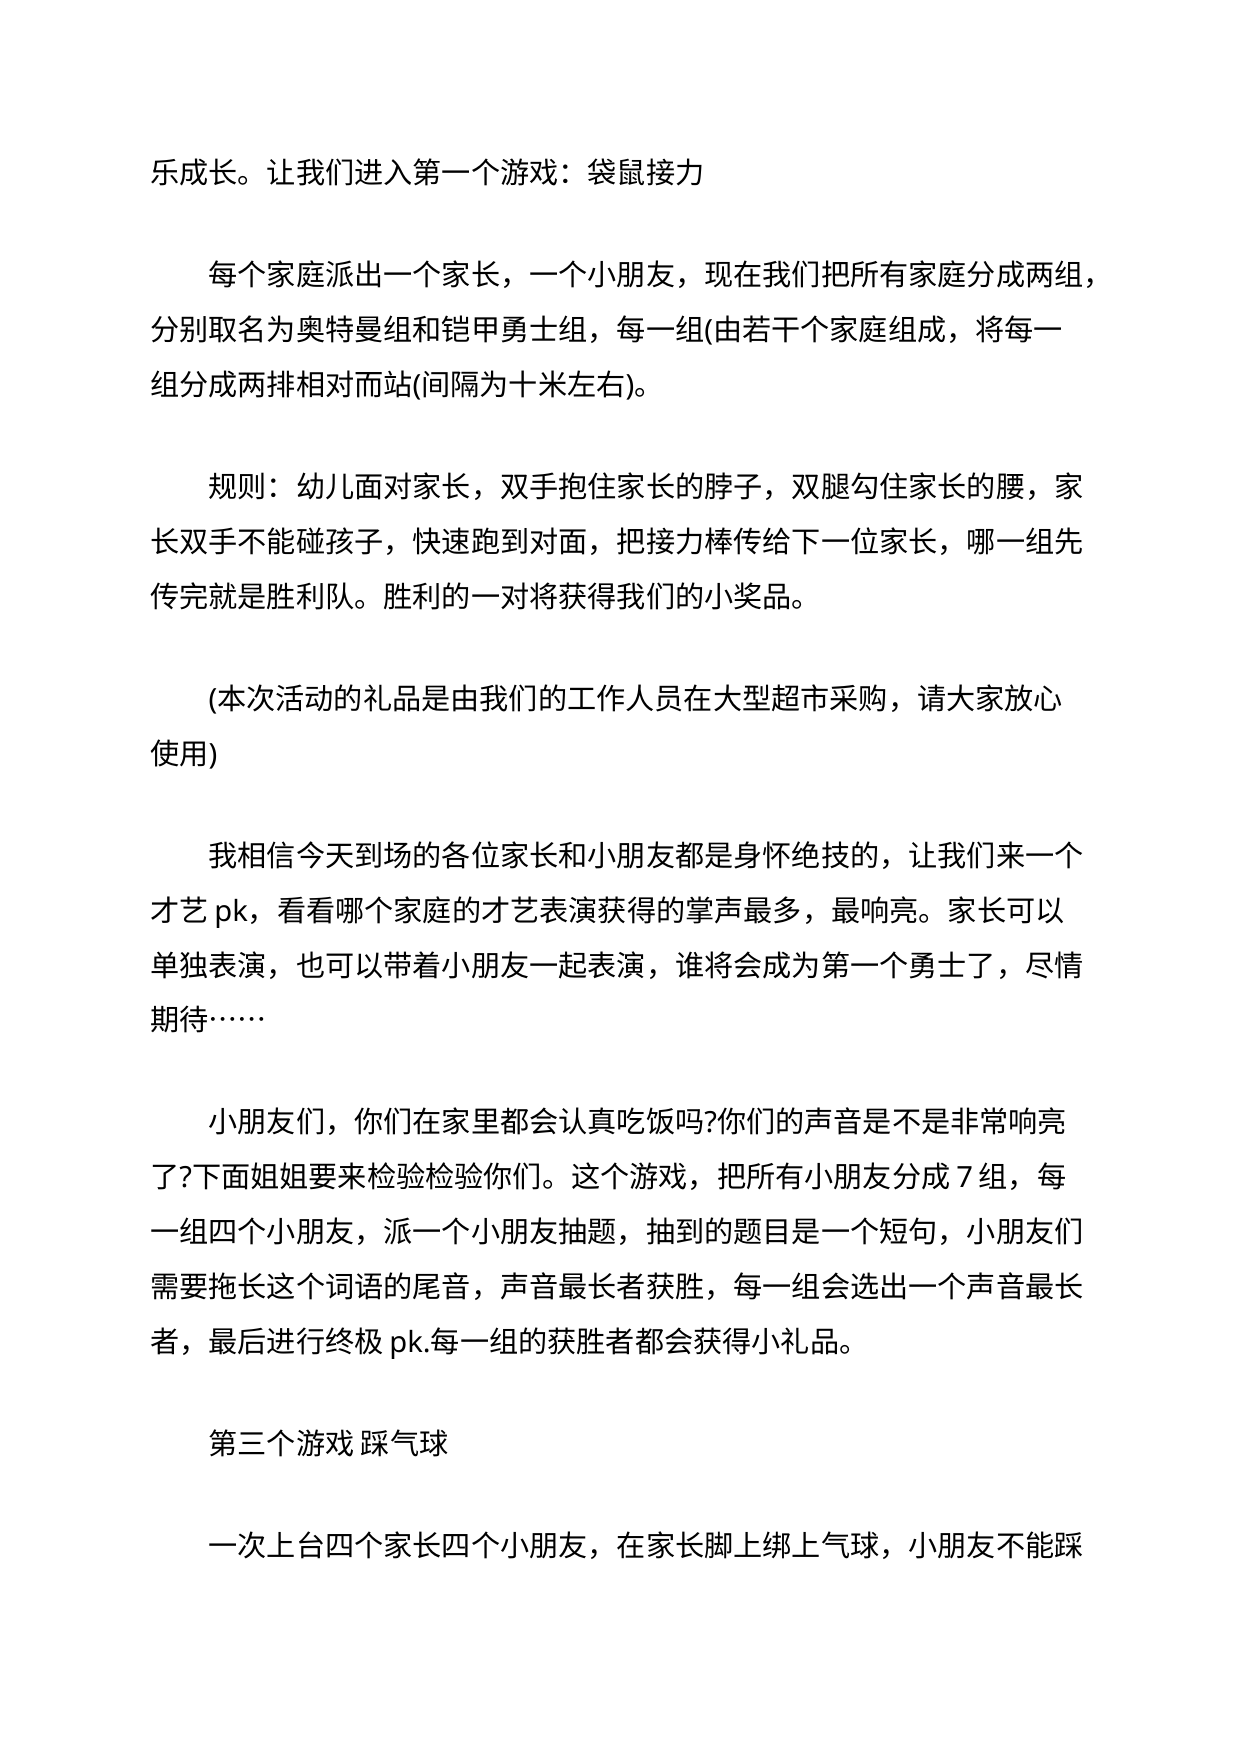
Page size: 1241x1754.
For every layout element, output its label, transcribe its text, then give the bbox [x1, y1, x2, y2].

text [150, 1522, 1090, 1564]
text 我相信今天到场的各位家长和小朋友都是身怀绝技的，让我们来一个才艺pk，看看哪个家庭的才艺表演获得的掌声最多，最响亮。家长可以单独表演，也可以带着小朋友一起表演，谁将会成为第一个勇士了，尽情期待…… [150, 832, 1090, 1039]
text 小朋友们，你们在家里都会认真吃饭吗?你们的声音是不是非常响亮了?下面姐姐要来检验检验你们。这个游戏，把所有小朋友分成7组，每一组四个小朋友，派一个小朋友抽题，抽到的题目是一个短句，小朋友们需要拖长这个词语的尾音，声音最长者获胜，每一组会选出一个声音最长者，最后进行终极pk.每一组的获胜者都会获得小礼品。 [150, 1099, 1090, 1361]
text (本次活动的礼品是由我们的工作人员在大型超市采购，请大家放心使用) [150, 675, 1090, 773]
text 规则：幼儿面对家长，双手抱住家长的脖子，双腿勾住家长的腰，家长双手不能碰孩子，快速跑到对面，把接力棒传给下一位家长，哪一组先传完就是胜利队。胜利的一对将获得我们的小奖品。 [150, 464, 1090, 616]
text 每个家庭派出一个家长，一个小朋友，现在我们把所有家庭分成两组，分别取名为奥特曼组和铠甲勇士组，每一组(由若干个家庭组成，将每一组分成两排相对而站(间隔为十米左右)。 [150, 252, 1090, 404]
text 第三个游戏 踩气球 [150, 1421, 1090, 1463]
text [150, 150, 1090, 192]
